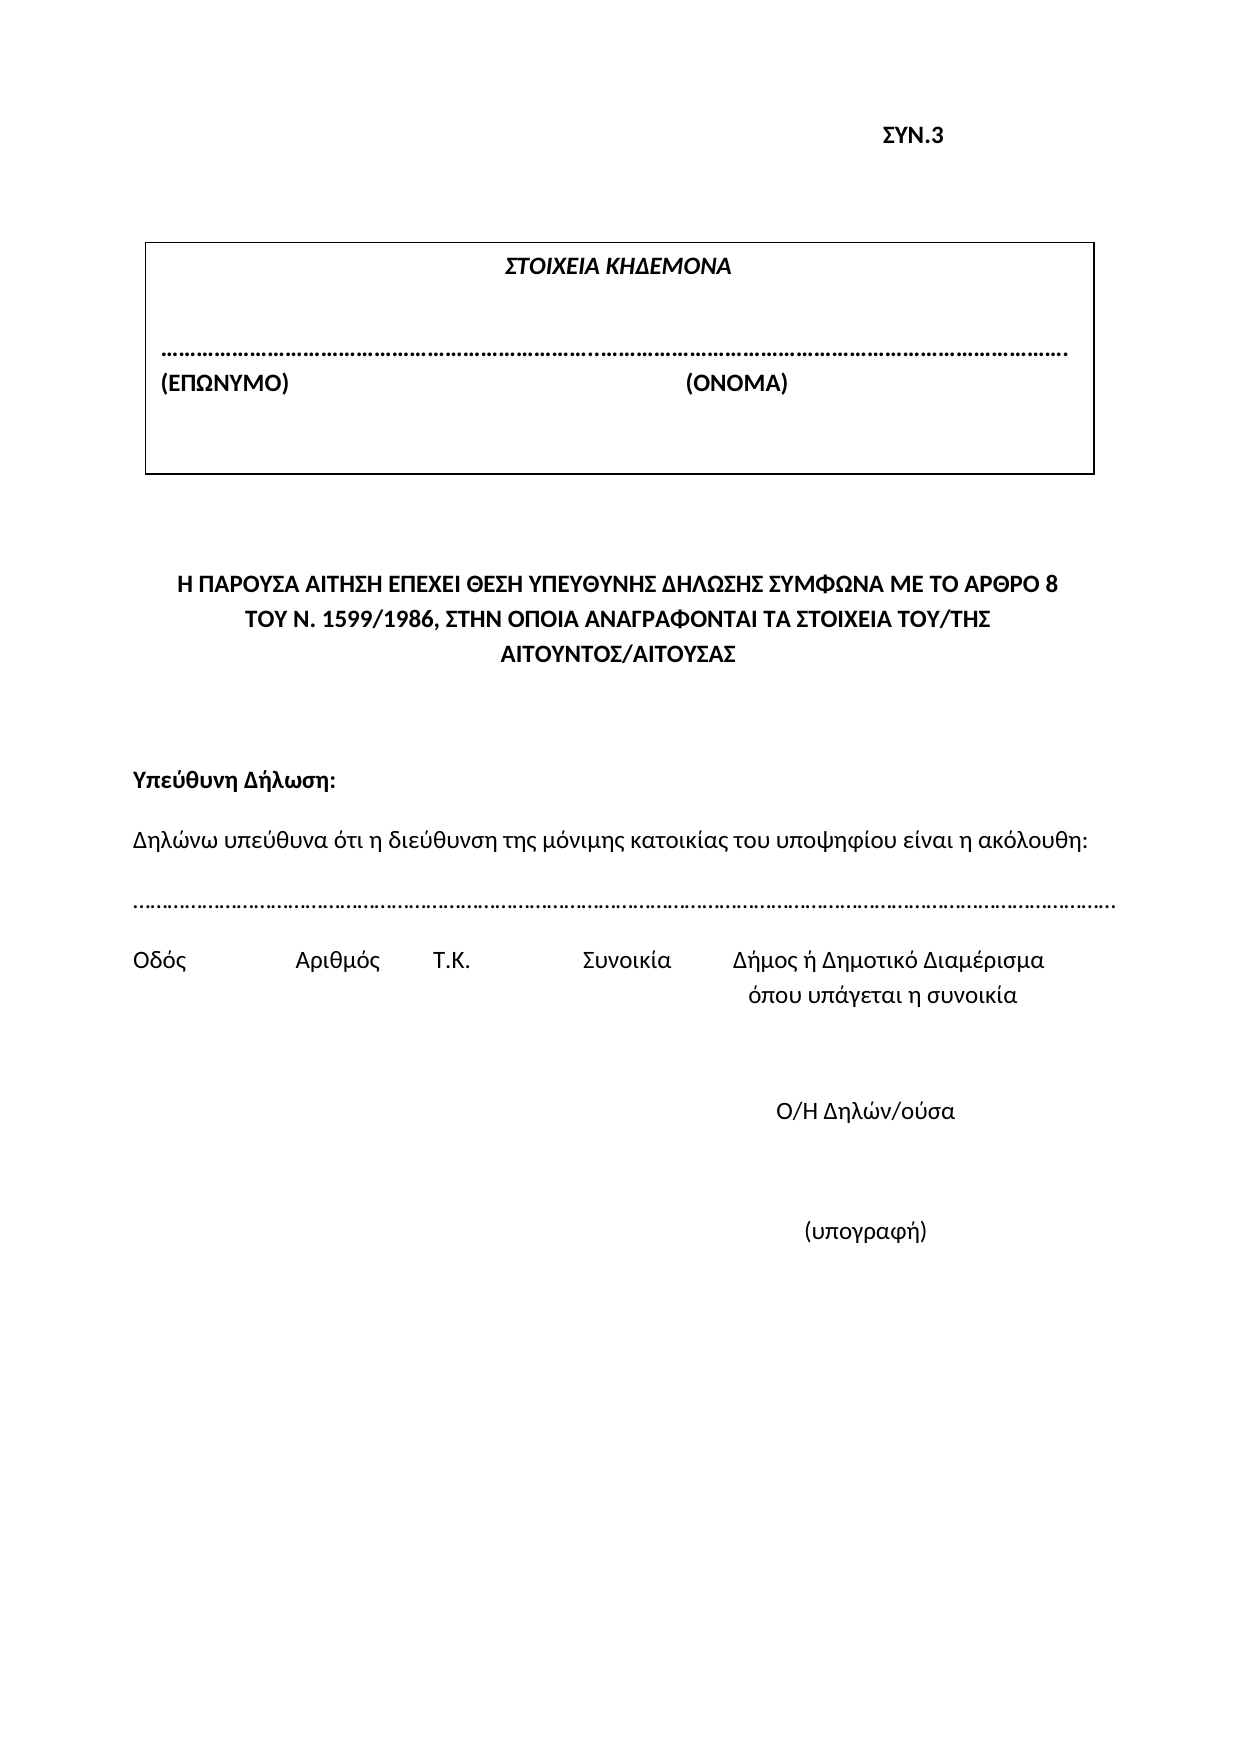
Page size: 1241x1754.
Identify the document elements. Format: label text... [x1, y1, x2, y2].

text Υπεύθυνη Δήλωση: [133, 764, 1093, 795]
text ΣΥΝ.3 [162, 119, 1073, 150]
text Οδός Αριθμός Τ.Κ. Συνοικία Δήμος ή Δημοτικό Διαμέρισμα [133, 944, 1107, 975]
text ……………………………………………………………………………………………………………………………………………………… [133, 884, 1122, 915]
text Ο/Η Δηλών/ούσα [162, 1095, 1073, 1126]
text (υπογραφή) [162, 1215, 1073, 1246]
text όπου υπάγεται η συνοικία [162, 979, 1107, 1010]
text Δηλώνω υπεύθυνα ότι η διεύθυνση της μόνιμης κατοικίας του υποψηφίου είναι η ακόλουθη: [133, 824, 1122, 855]
text Η ΠΑΡΟΥΣΑ ΑΙΤΗΣΗ ΕΠΕΧΕΙ ΘΕΣΗ ΥΠΕΥΘΥΝΗΣ ΔΗΛΩΣΗΣ ΣΥΜΦΩΝΑ ΜΕ ΤΟ ΑΡΘΡΟ 8 ΤΟΥ Ν. 1599/1986, ΣΤΗΝ ΟΠΟΙΑ ΑΝΑΓΡΑΦΟΝΤΑΙ ΤΑ ΣΤΟΙΧΕΙΑ ΤΟΥ/ΤΗΣ ΑΙΤΟΥΝΤΟΣ/ΑΙΤΟΥΣΑΣ [162, 569, 1073, 669]
